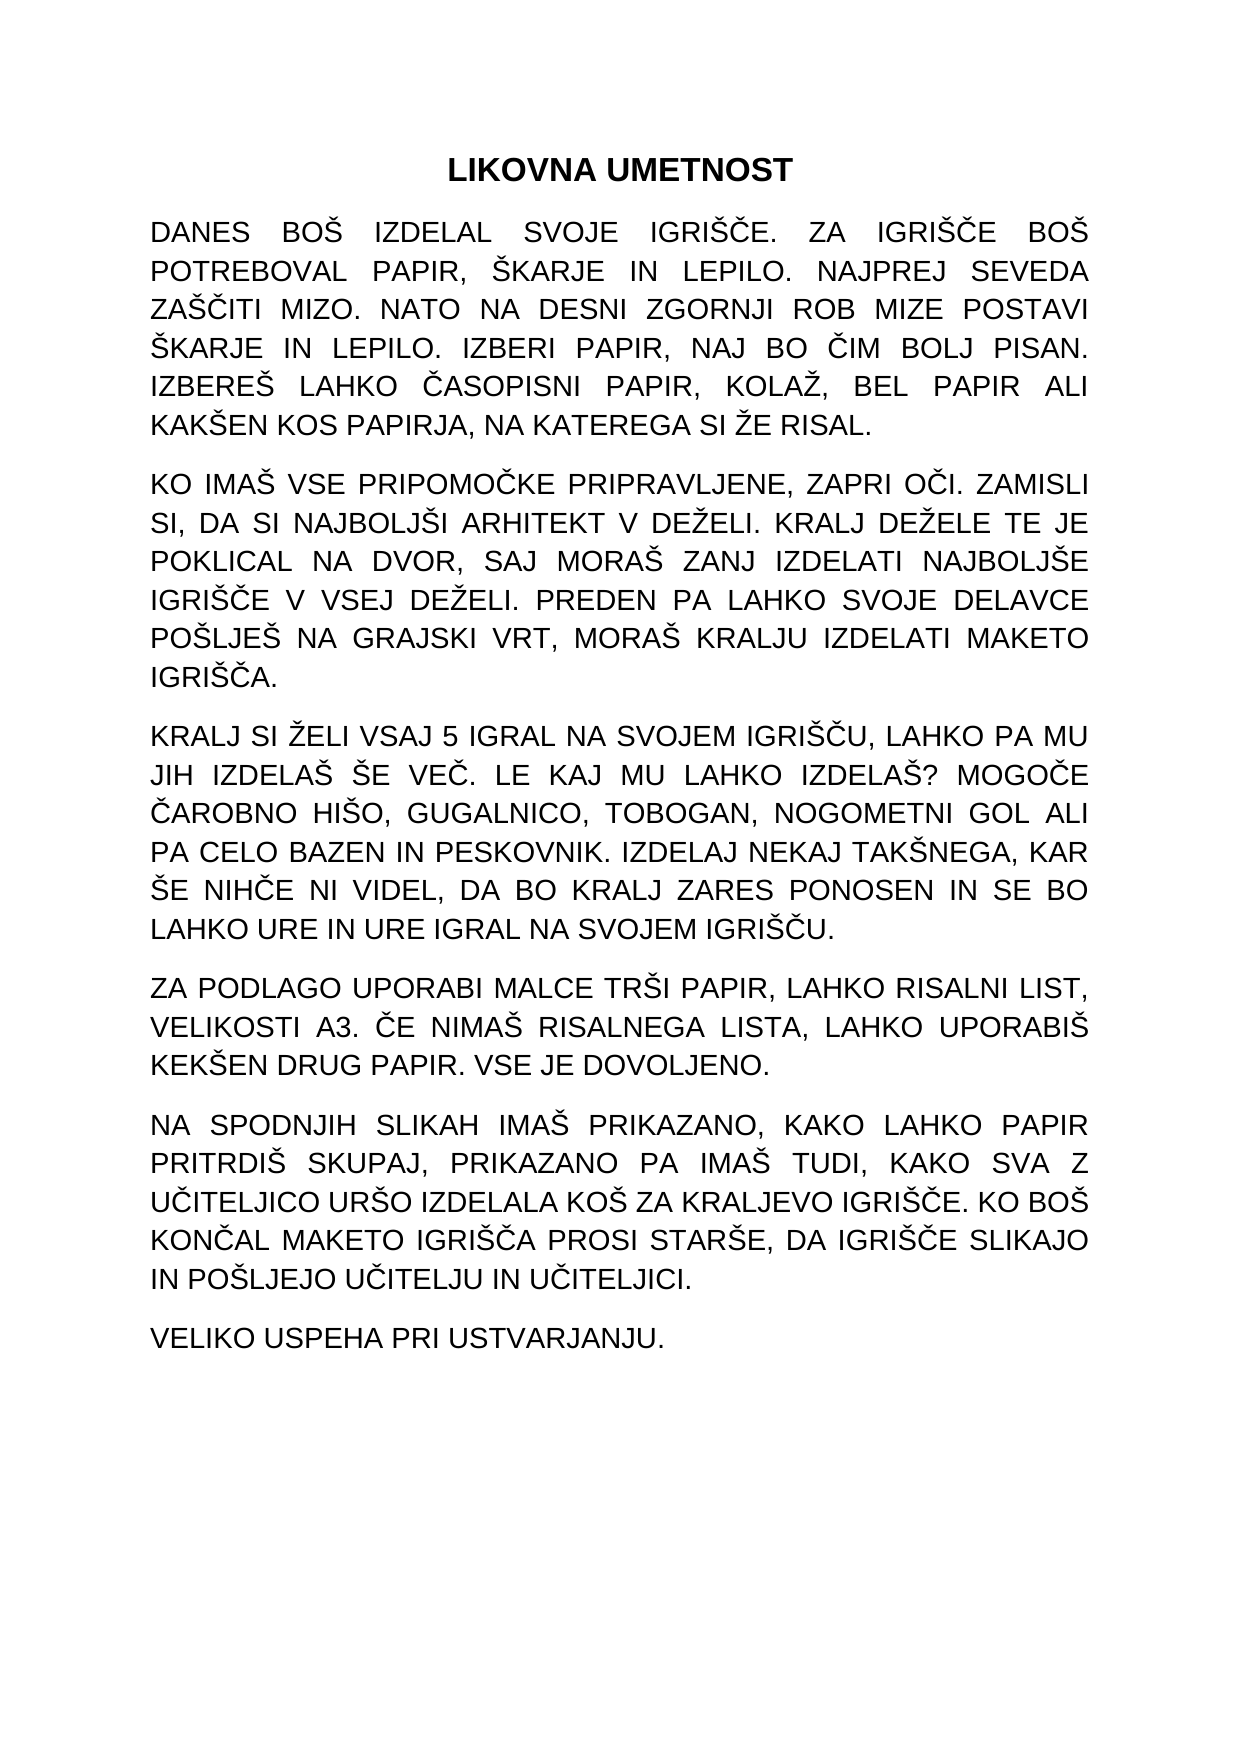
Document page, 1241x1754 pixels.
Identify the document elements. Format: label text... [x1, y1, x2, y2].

text LIKOVNA UMETNOST [150, 150, 1090, 188]
text VELIKO USPEHA PRI USTVARJANJU. [150, 1321, 1090, 1355]
text ZA PODLAGO UPORABI MALCE TRŠI PAPIR, LAHKO RISALNI LIST, VELIKOSTI A3. ČE NIMAŠ RISALNEGA LISTA, LAHKO UPORABIŠ KEKŠEN DRUG PAPIR. VSE JE DOVOLJENO. [150, 971, 1090, 1082]
text KO IMAŠ VSE PRIPOMOČKE PRIPRAVLJENE, ZAPRI OČI. ZAMISLI SI, DA SI NAJBOLJŠI ARHITEKT V DEŽELI. KRALJ DEŽELE TE JE POKLICAL NA DVOR, SAJ MORAŠ ZANJ IZDELATI NAJBOLJŠE IGRIŠČE V VSEJ DEŽELI. PREDEN PA LAHKO SVOJE DELAVCE POŠLJEŠ NA GRAJSKI VRT, MORAŠ KRALJU IZDELATI MAKETO IGRIŠČA. [150, 467, 1090, 693]
text DANES BOŠ IZDELAL SVOJE IGRIŠČE. ZA IGRIŠČE BOŠ POTREBOVAL PAPIR, ŠKARJE IN LEPILO. NAJPREJ SEVEDA ZAŠČITI MIZO. NATO NA DESNI ZGORNJI ROB MIZE POSTAVI ŠKARJE IN LEPILO. IZBERI PAPIR, NAJ BO ČIM BOLJ PISAN. IZBEREŠ LAHKO ČASOPISNI PAPIR, KOLAŽ, BEL PAPIR ALI KAKŠEN KOS PAPIRJA, NA KATEREGA SI ŽE RISAL. [150, 215, 1090, 441]
text NA SPODNJIH SLIKAH IMAŠ PRIKAZANO, KAKO LAHKO PAPIR PRITRDIŠ SKUPAJ, PRIKAZANO PA IMAŠ TUDI, KAKO SVA Z UČITELJICO URŠO IZDELALA KOŠ ZA KRALJEVO IGRIŠČE. KO BOŠ KONČAL MAKETO IGRIŠČA PROSI STARŠE, DA IGRIŠČE SLIKAJO IN POŠLJEJO UČITELJU IN UČITELJICI. [150, 1108, 1090, 1295]
text KRALJ SI ŽELI VSAJ 5 IGRAL NA SVOJEM IGRIŠČU, LAHKO PA MU JIH IZDELAŠ ŠE VEČ. LE KAJ MU LAHKO IZDELAŠ? MOGOČE ČAROBNO HIŠO, GUGALNICO, TOBOGAN, NOGOMETNI GOL ALI PA CELO BAZEN IN PESKOVNIK. IZDELAJ NEKAJ TAKŠNEGA, KAR ŠE NIHČE NI VIDEL, DA BO KRALJ ZARES PONOSEN IN SE BO LAHKO URE IN URE IGRAL NA SVOJEM IGRIŠČU. [150, 719, 1090, 945]
